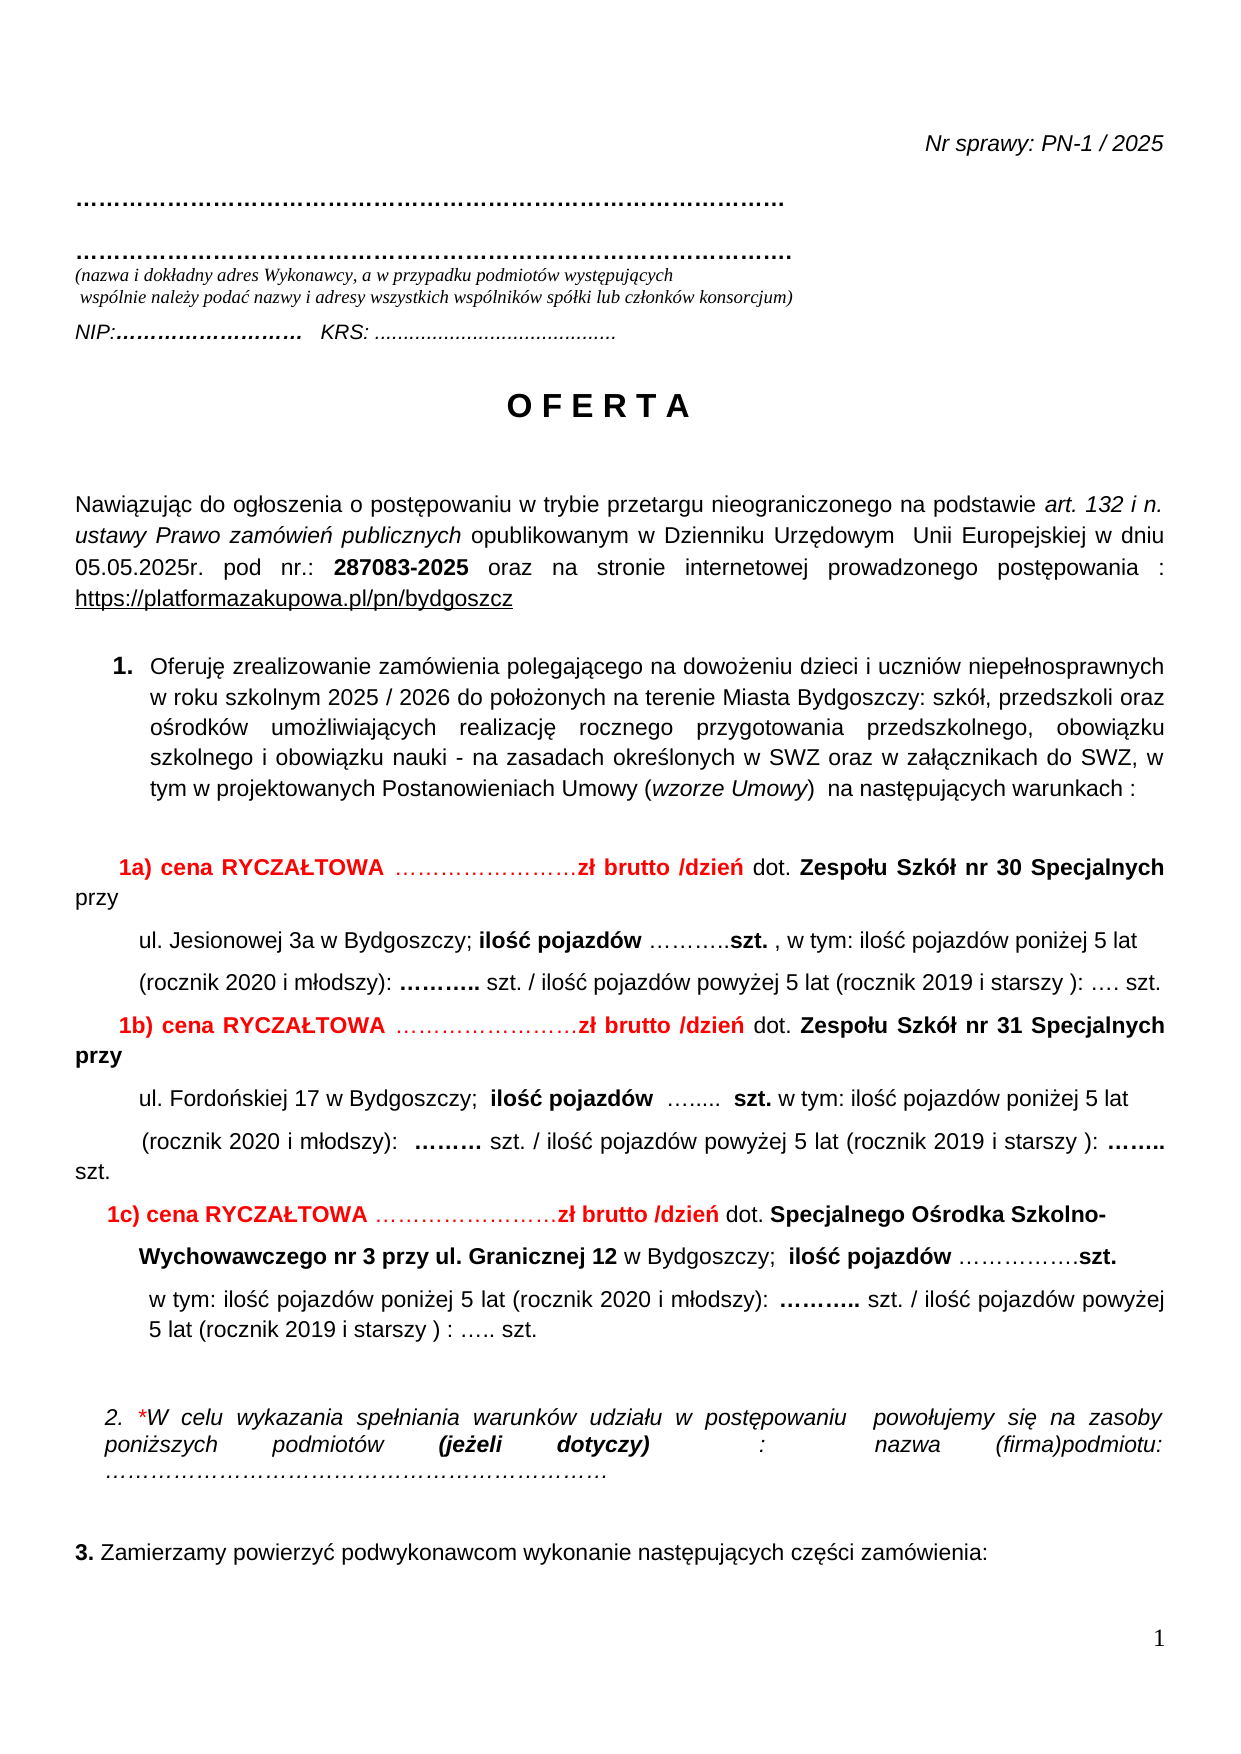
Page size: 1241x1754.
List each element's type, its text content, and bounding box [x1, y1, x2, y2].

text w tym: ilość pojazdów poniżej 5 lat (rocznik 2020 i młodszy): ……….. szt. / ilość pojazdów powyżej 5 lat (rocznik 2019 i starszy ) : ….. szt. [75, 1286, 1165, 1343]
text (nazwa i dokładny adres Wykonawcy, a w przypadku podmiotów występujących [75, 264, 1121, 286]
text 1a) cena RYCZAŁTOWA ……………………zł brutto /dzień dot. Zespołu Szkół nr 30 Specjalnych przy [75, 854, 1165, 910]
text (rocznik 2020 i młodszy): ……….. szt. / ilość pojazdów powyżej 5 lat (rocznik 2019 i starszy ): …. szt. [75, 969, 1165, 996]
text (rocznik 2020 i młodszy): ……… szt. / ilość pojazdów powyżej 5 lat (rocznik 2019 i starszy ): …….. szt. [75, 1128, 1165, 1184]
text wspólnie należy podać nazwy i adresy wszystkich wspólników spółki lub członków konsorcjum) [75, 286, 1121, 307]
subtitle 2. *W celu wykazania spełniania warunków udziału w postępowaniu powołujemy się na zasoby poniższych podmiotów (jeżeli dotyczy) : nazwa (firma)podmiotu:………………………………………………………… [75, 1404, 1165, 1483]
text Nr sprawy: PN-1 / 2025 [75, 130, 1165, 156]
text 1c) cena RYCZAŁTOWA ……………………zł brutto /dzień dot. Specjalnego Ośrodka Szkolno- [75, 1201, 1165, 1227]
text ………………………………………………………………………………… [75, 185, 1165, 212]
text ul. Jesionowej 3a w Bydgoszczy; ilość pojazdów ………..szt. , w tym: ilość pojazdów poniżej 5 lat [75, 927, 1165, 953]
text NIP:……………………… KRS: .......................................... [75, 320, 1121, 344]
text …………………………………………………………………………………. [75, 238, 1165, 264]
text ul. Fordońskiej 17 w Bydgoszczy; ilość pojazdów …..... szt. w tym: ilość pojazdów poniżej 5 lat [75, 1085, 1165, 1111]
text 3. Zamierzamy powierzyć podwykonawcom wykonanie następujących części zamówienia: [75, 1538, 1165, 1565]
text Wychowawczego nr 3 przy ul. Granicznej 12 w Bydgoszczy; ilość pojazdów …………….szt. [75, 1243, 1165, 1270]
list Oferuję zrealizowanie zamówienia polegającego na dowożeniu dzieci i uczniów niepełnosprawnych w roku szkolnym 2025 / 2026 do położonych na terenie Miasta Bydgoszczy: szkół, przedszkoli oraz ośrodków umożliwiających realizację rocznego przygotowania przedszkolnego, obowiązku szkolnego i obowiązku nauki - na zasadach określonych w SWZ oraz w załącznikach do SWZ, w tym w projektowanych Postanowieniach Umowy (wzorze Umowy) na następujących warunkach : [112, 651, 1165, 801]
text O F E R T A [75, 386, 1121, 424]
text 1b) cena RYCZAŁTOWA ……………………zł brutto /dzień dot. Zespołu Szkół nr 31 Specjalnych przy [75, 1012, 1165, 1069]
text Nawiązując do ogłoszenia o postępowaniu w trybie przetargu nieograniczonego na podstawie art. 132 i n. ustawy Prawo zamówień publicznych opublikowanym w Dzienniku Urzędowym Unii Europejskiej w dniu 05.05.2025r. pod nr.: 287083-2025 oraz na stronie internetowej prowadzonego postępowania : https://platformazakupowa.pl/pn/bydgoszcz [75, 491, 1165, 612]
